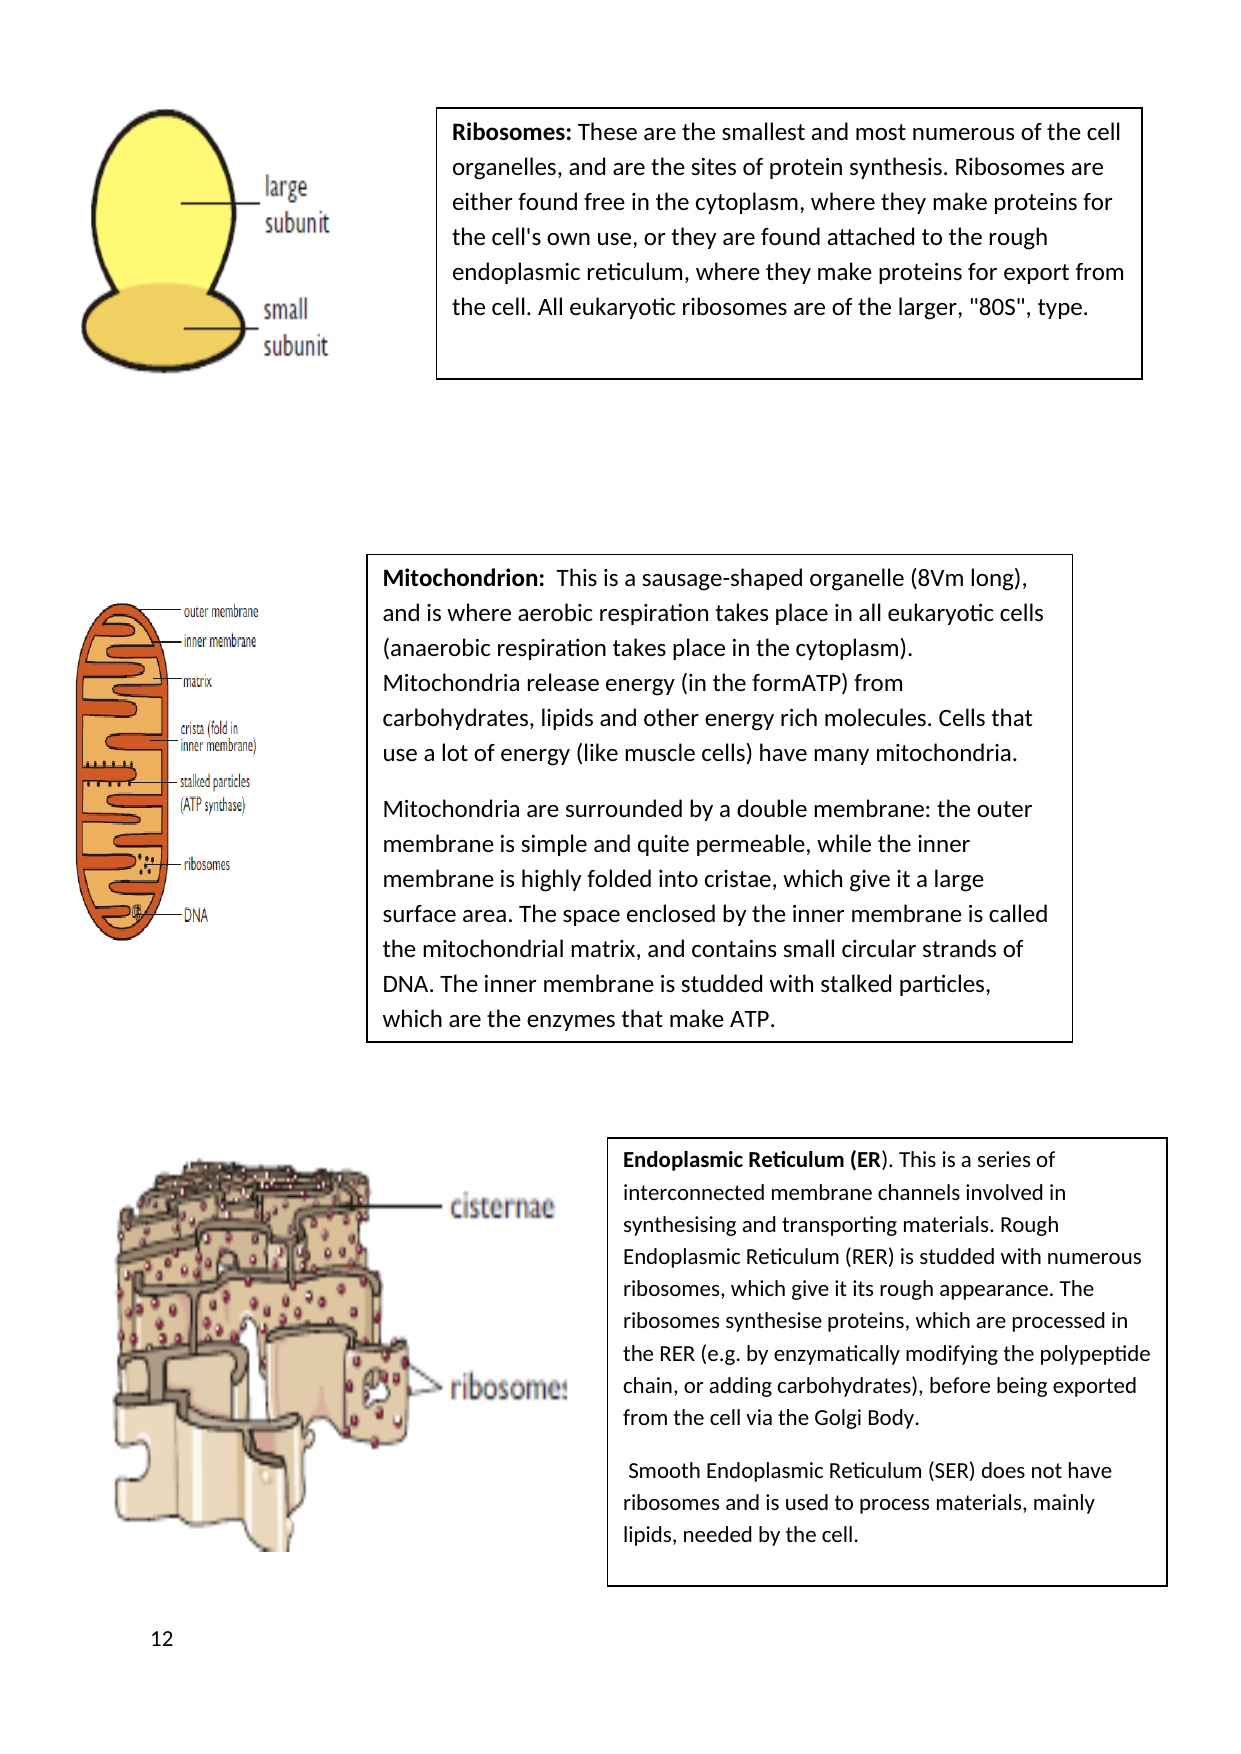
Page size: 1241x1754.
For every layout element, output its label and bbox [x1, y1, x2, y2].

picture [75, 585, 263, 948]
picture [81, 108, 340, 380]
picture [97, 1140, 577, 1552]
